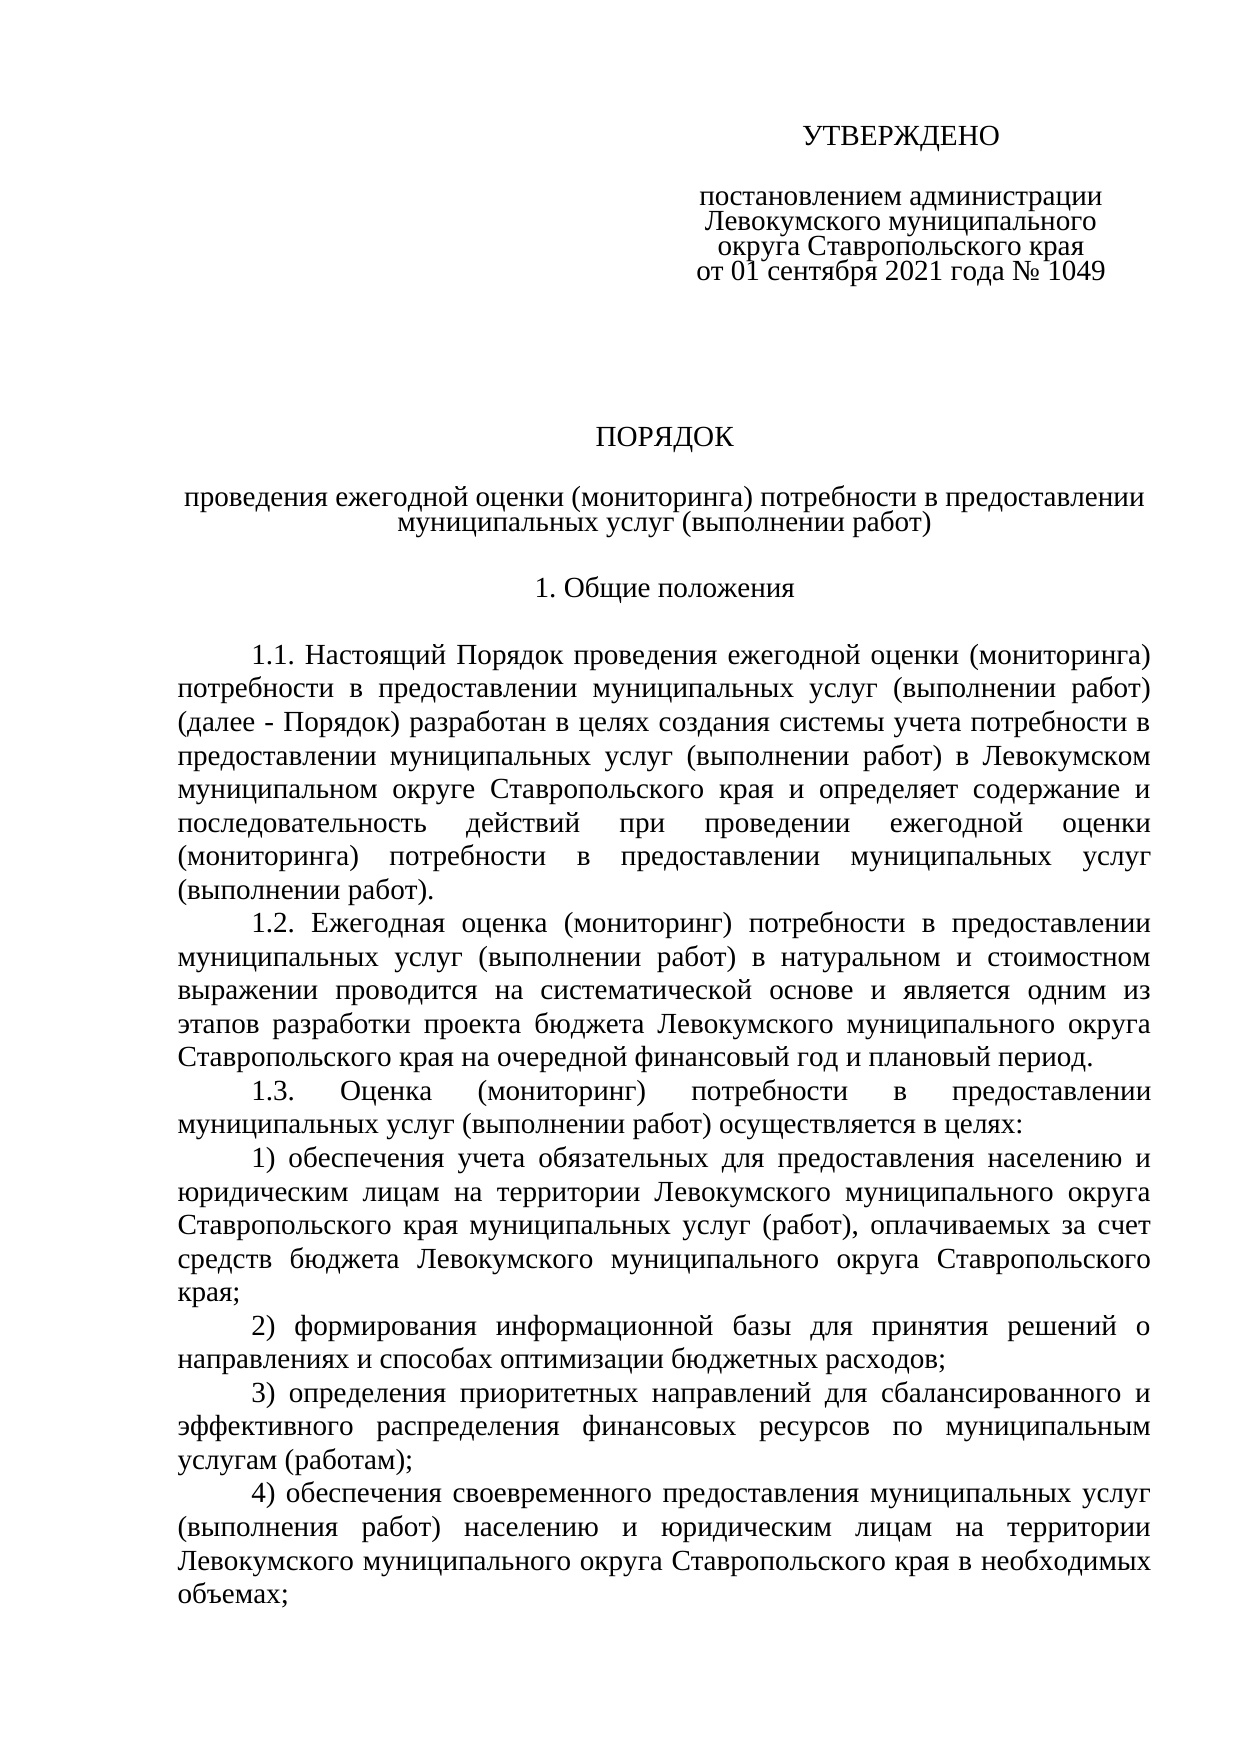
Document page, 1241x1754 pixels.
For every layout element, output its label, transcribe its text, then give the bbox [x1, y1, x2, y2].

text УТВЕРЖДЕНО [650, 118, 1152, 152]
text постановлением администрации Левокумского муниципального [650, 185, 1152, 235]
text проведения ежегодной оценки (мониторинга) потребности в предоставлении муниципальных услуг (выполнении работ) [177, 486, 1152, 536]
text 1.3. Оценка (мониторинг) потребности в предоставлении муниципальных услуг (выполнении работ) осуществляется в целях: [177, 1073, 1152, 1140]
text округа Ставропольского края [650, 235, 1152, 260]
title 1. Общие положения [177, 570, 1152, 603]
text 1.2. Ежегодная оценка (мониторинг) потребности в предоставлении муниципальных услуг (выполнении работ) в натуральном и стоимостном выражении проводится на систематической основе и является одним из этапов разработки проекта бюджета Левокумского муниципального округа Ставропольского края на очередной финансовый год и плановый период. [177, 905, 1152, 1073]
text 4) обеспечения своевременного предоставления муниципальных услуг (выполнения работ) населению и юридическим лицам на территории Левокумского муниципального округа Ставропольского края в необходимых объемах; [177, 1476, 1152, 1610]
text 3) определения приоритетных направлений для сбалансированного и эффективного распределения финансовых ресурсов по муниципальным услугам (работам); [177, 1375, 1152, 1476]
text 2) формирования информационной базы для принятия решений о направлениях и способах оптимизации бюджетных расходов; [177, 1308, 1152, 1375]
text 1.1. Настоящий Порядок проведения ежегодной оценки (мониторинга) потребности в предоставлении муниципальных услуг (выполнении работ) (далее - Порядок) разработан в целях создания системы учета потребности в предоставлении муниципальных услуг (выполнении работ) в Левокумском муниципальном округе Ставропольского края и определяет содержание и последовательность действий при проведении ежегодной оценки (мониторинга) потребности в предоставлении муниципальных услуг (выполнении работ). [177, 637, 1152, 905]
text ПОРЯДОК [177, 419, 1152, 453]
text 1) обеспечения учета обязательных для предоставления населению и юридическим лицам на территории Левокумского муниципального округа Ставропольского края муниципальных услуг (работ), оплачиваемых за счет средств бюджета Левокумского муниципального округа Ставропольского края; [177, 1140, 1152, 1308]
text от 01 сентября 2021 года № 1049 [650, 260, 1152, 285]
